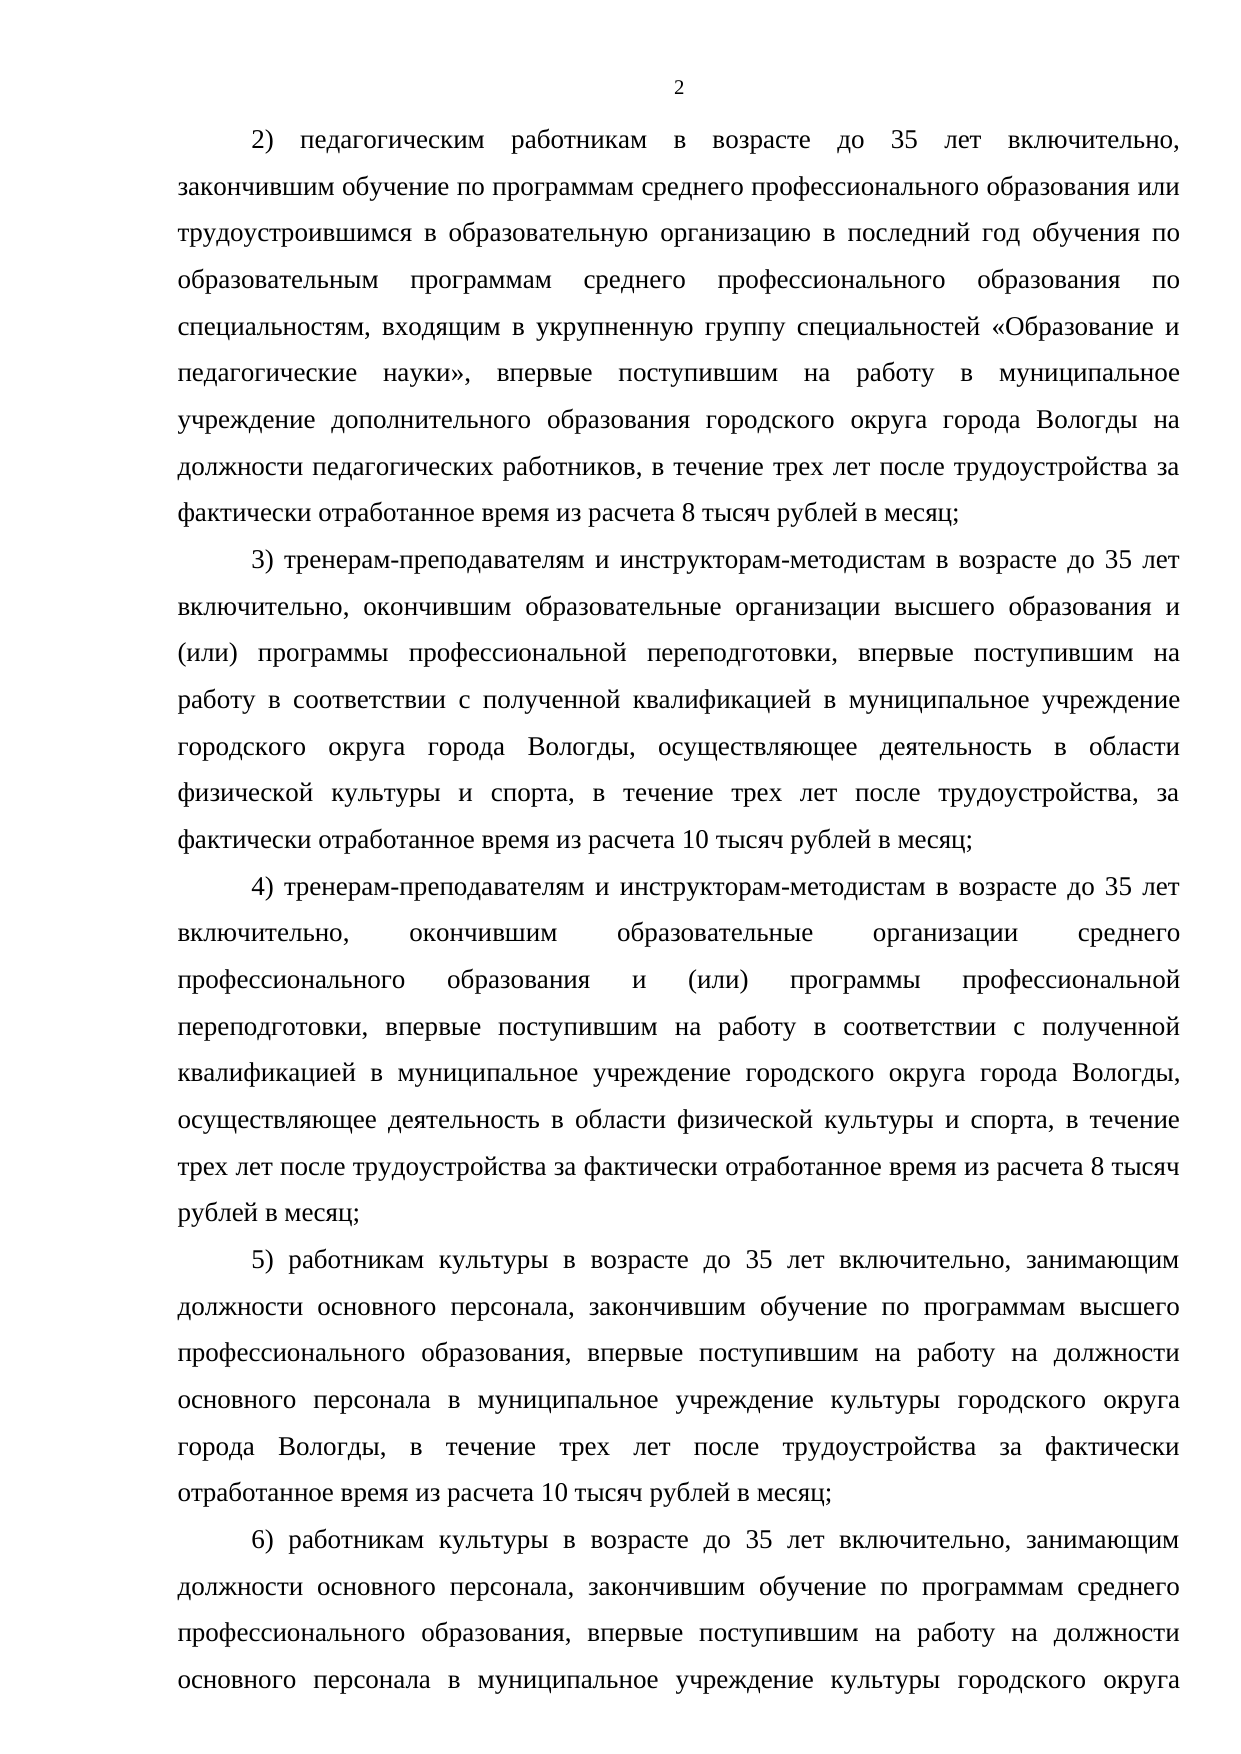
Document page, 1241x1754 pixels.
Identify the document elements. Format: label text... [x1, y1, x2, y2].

text 3) тренерам-преподавателям и инструкторам-методистам в возрасте до 35 лет включительно, окончившим образовательные организации высшего образования и (или) программы профессиональной переподготовки, впервые поступившим на работу в соответствии с полученной квалификацией в муниципальное учреждение городского округа города Вологды, осуществляющее деятельность в области физической культуры и спорта, в течение трех лет после трудоустройства, за фактически отработанное время из расчета 10 тысяч рублей в месяц; [177, 543, 1181, 854]
text 5) работникам культуры в возрасте до 35 лет включительно, занимающим должности основного персонала, закончившим обучение по программам высшего профессионального образования, впервые поступившим на работу на должности основного персонала в муниципальное учреждение культуры городского округа города Вологды, в течение трех лет после трудоустройства за фактически отработанное время из расчета 10 тысяч рублей в месяц; [177, 1243, 1181, 1508]
text 4) тренерам-преподавателям и инструкторам-методистам в возрасте до 35 лет включительно, окончившим образовательные организации среднего профессионального образования и (или) программы профессиональной переподготовки, впервые поступившим на работу в соответствии с полученной квалификацией в муниципальное учреждение городского округа города Вологды, осуществляющее деятельность в области физической культуры и спорта, в течение трех лет после трудоустройства за фактически отработанное время из расчета 8 тысяч рублей в месяц; [177, 870, 1181, 1228]
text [177, 1523, 1181, 1694]
text 2) педагогическим работникам в возрасте до 35 лет включительно, закончившим обучение по программам среднего профессионального образования или трудоустроившимся в образовательную организацию в последний год обучения по образовательным программам среднего профессионального образования по специальностям, входящим в укрупненную группу специальностей «Образование и педагогические науки», впервые поступившим на работу в муниципальное учреждение дополнительного образования городского округа города Вологды на должности педагогических работников, в течение трех лет после трудоустройства за фактически отработанное время из расчета 8 тысяч рублей в месяц; [177, 123, 1181, 528]
